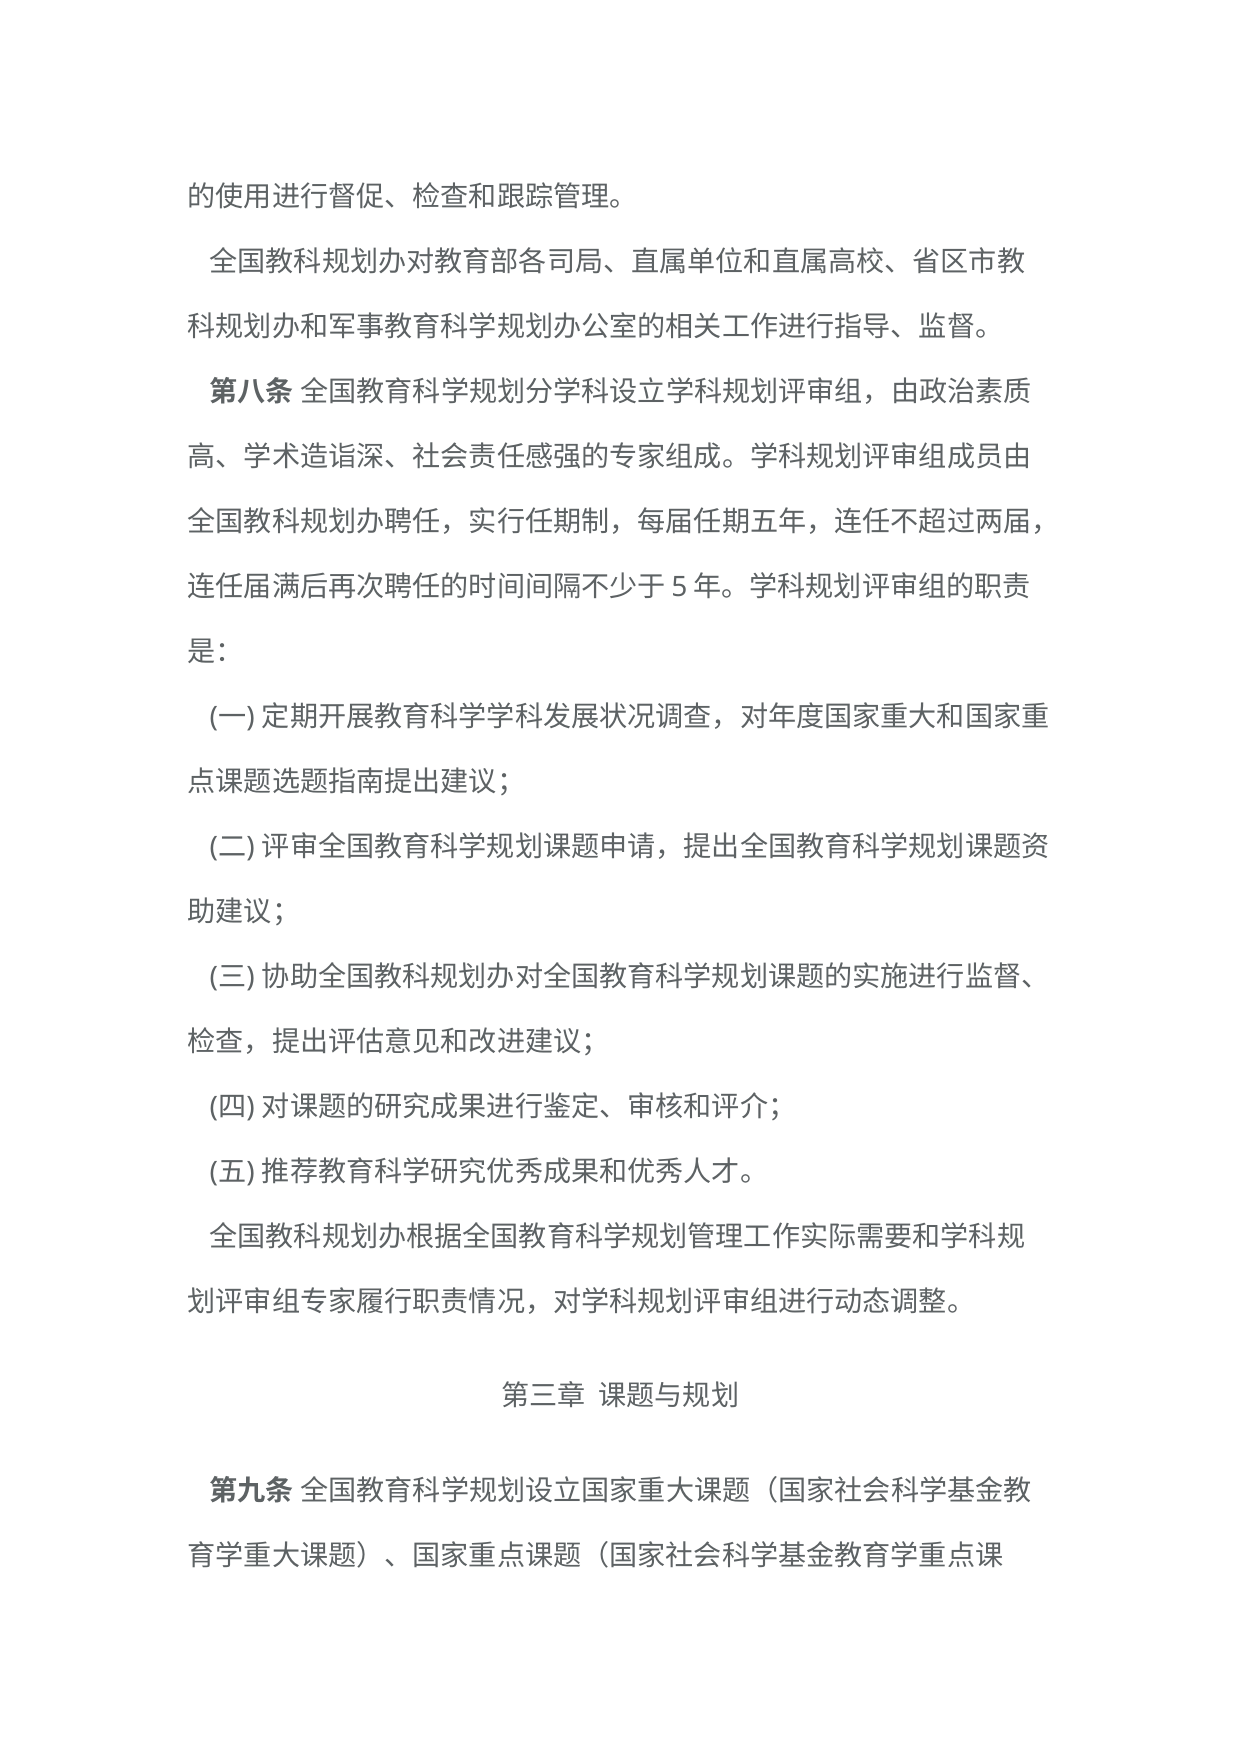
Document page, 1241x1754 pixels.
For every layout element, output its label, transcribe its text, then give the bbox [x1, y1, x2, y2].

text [187, 1455, 1053, 1585]
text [187, 162, 1053, 1332]
text 第三章 课题与规划 [187, 1361, 1053, 1426]
